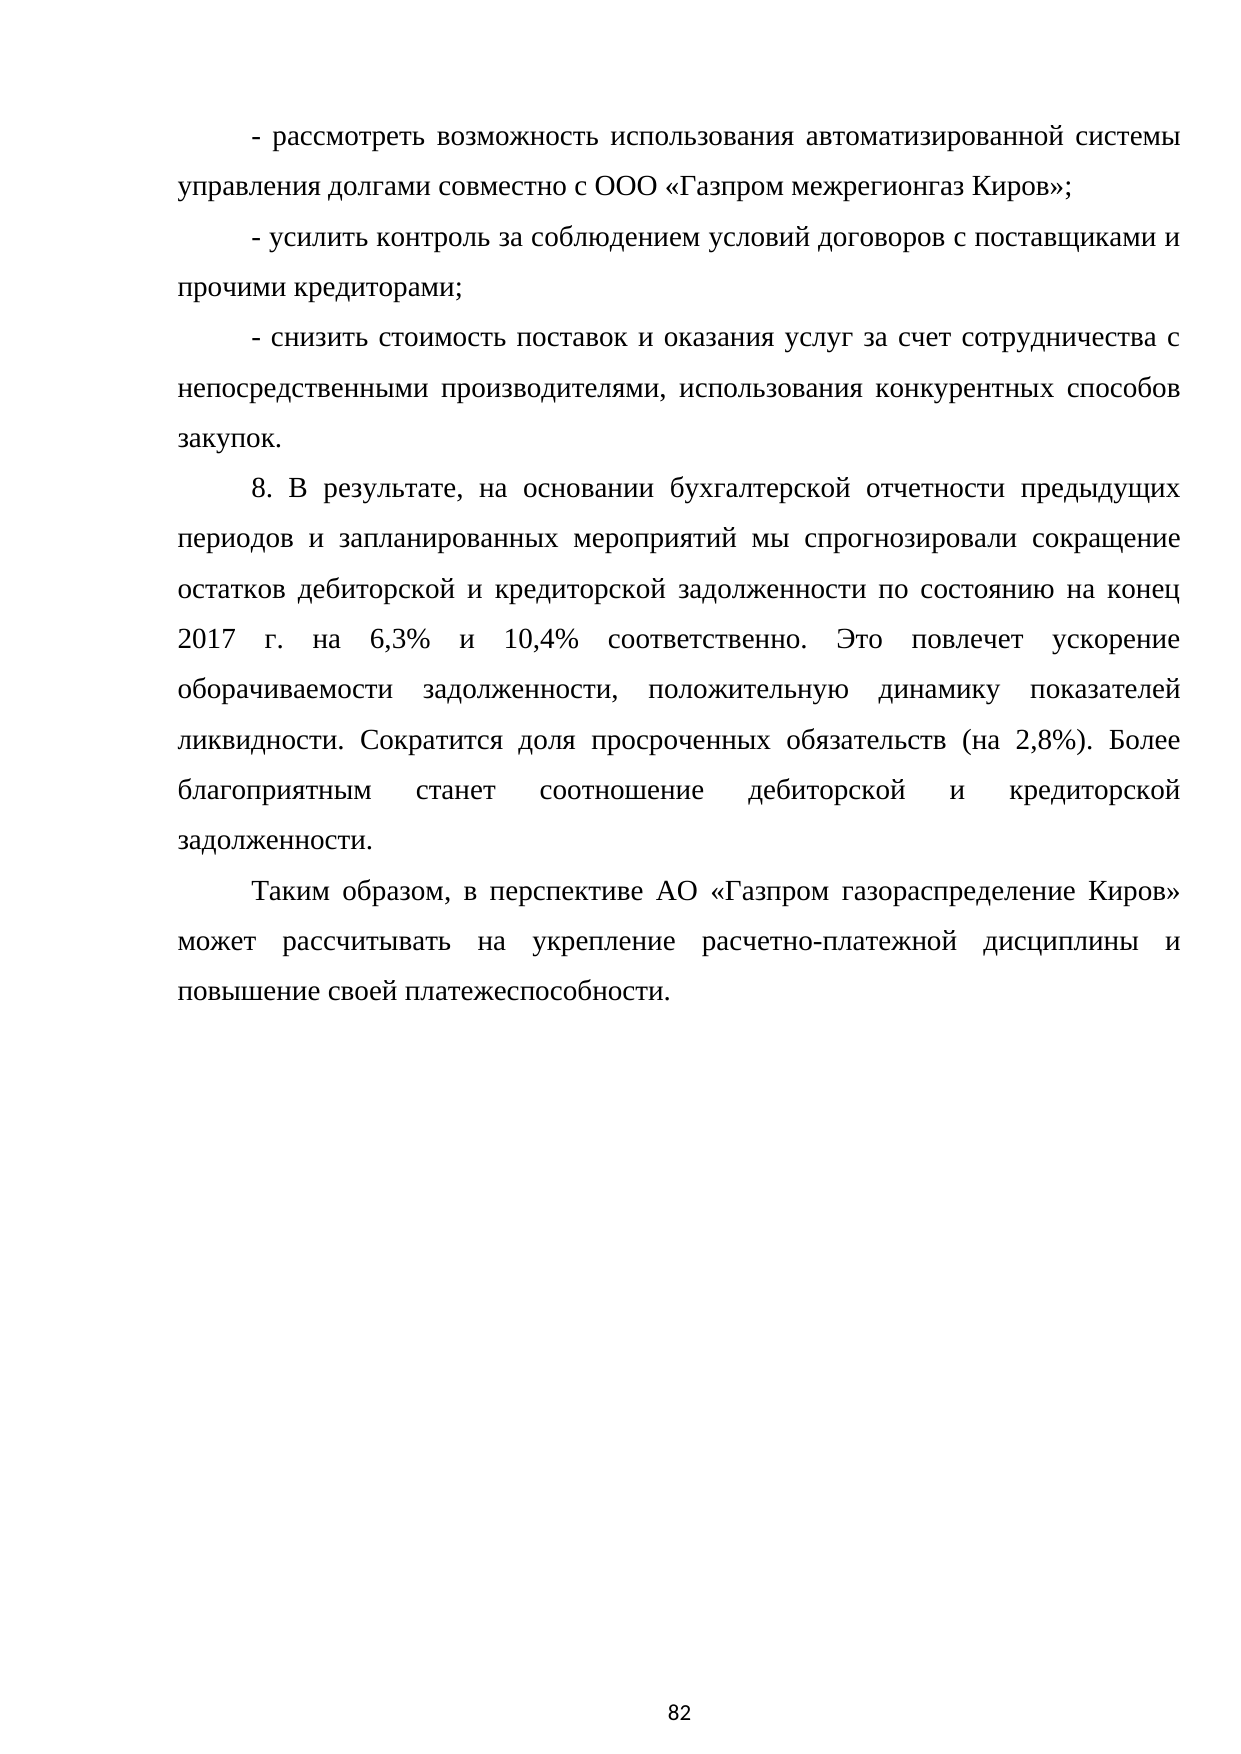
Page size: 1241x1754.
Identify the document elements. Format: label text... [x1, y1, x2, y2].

text - снизить стоимость поставок и оказания услуг за счет сотрудничества с непосредственными производителями, использования конкурентных способов закупок. [177, 319, 1181, 453]
text 8. В результате, на основании бухгалтерской отчетности предыдущих периодов и запланированных мероприятий мы спрогнозировали сокращение остатков дебиторской и кредиторской задолженности по состоянию на конец 2017 г. на 6,3% и 10,4% соответственно. Это повлечет ускорение оборачиваемости задолженности, положительную динамику показателей ликвидности. Сократится доля просроченных обязательств (на 2,8%). Более благоприятным станет соотношение дебиторской и кредиторской задолженности. [177, 470, 1181, 856]
list Таким образом, в перспективе АО «Газпром газораспределение Киров» может рассчитывать на укрепление расчетно-платежной дисциплины и повышение своей платежеспособности. [177, 873, 1181, 1007]
text - рассмотреть возможность использования автоматизированной системы управления долгами совместно с ООО «Газпром межрегионгаз Киров»; [177, 118, 1181, 202]
text - усилить контроль за соблюдением условий договоров с поставщиками и прочими кредиторами; [177, 219, 1181, 303]
